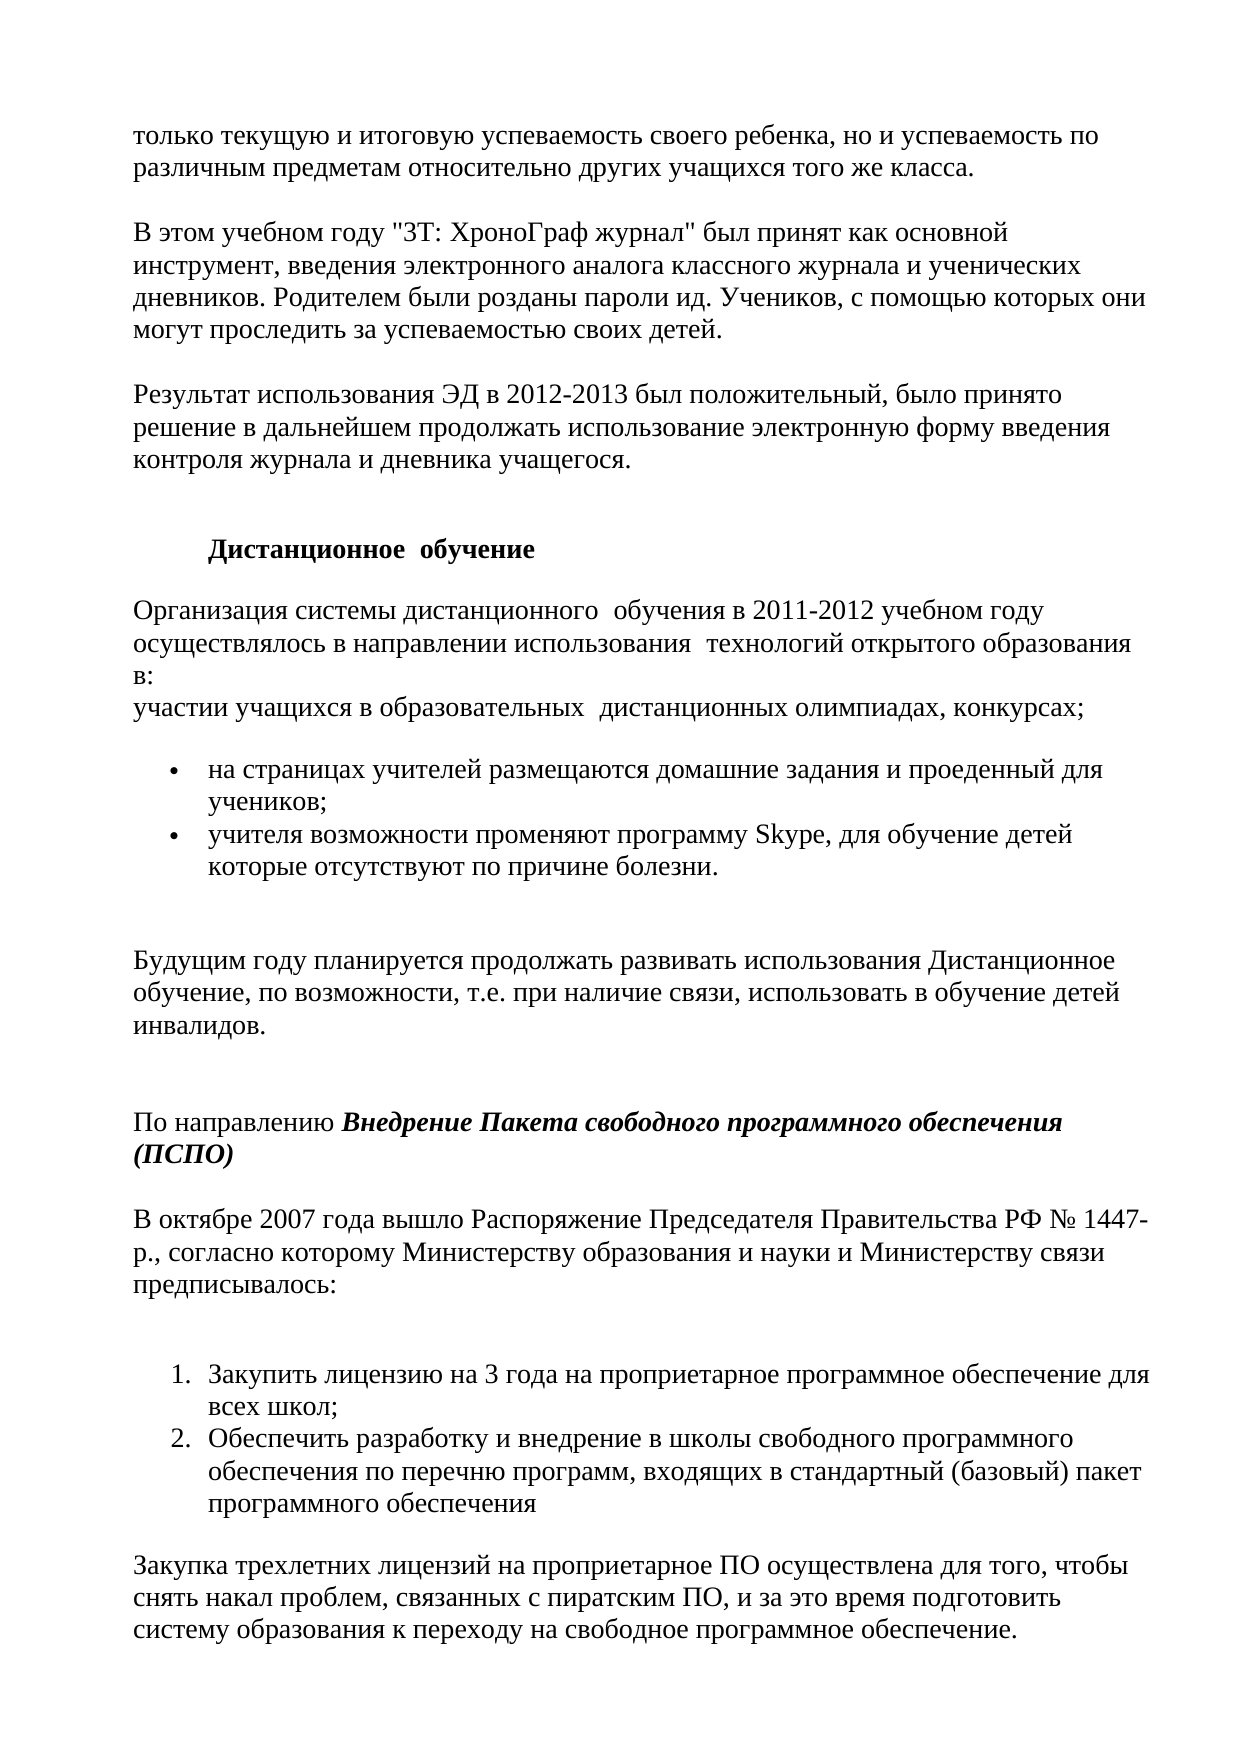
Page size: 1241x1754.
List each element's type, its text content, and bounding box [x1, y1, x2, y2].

list Обеспечить разработку и внедрение в школы свободного программного обеспечения по перечню программ, входящих в стандартный (базовый) пакет программного обеспечения [170, 1421, 1152, 1519]
list учителя возможности променяют программу Skype, для обучение детей которые отсутствуют по причине болезни. [170, 817, 1152, 882]
text Дистанционное обучение [208, 532, 1152, 564]
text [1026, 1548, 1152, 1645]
text Будущим году планируется продолжать развивать использования Дистанционное обучение, по возможности, т.е. при наличие связи, использовать в обучение детей инвалидов. По направлению Внедрение Пакета свободного программного обеспечения (ПСПО) [133, 911, 1152, 1170]
list Закупить лицензию на 3 года на проприетарное программное обеспечение для всех школ; [170, 1357, 1152, 1421]
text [133, 118, 1152, 502]
text В октябре 2007 года вышло Распоряжение Председателя Правительства РФ № 1447-р., согласно которому Министерству образования и науки и Министерству связи предписывалось: [133, 1170, 1152, 1327]
list на страницах учителей размещаются домашние задания и проеденный для учеников; [170, 752, 1152, 817]
text Организация системы дистанционного обучения в 2011-2012 учебном году осуществлялось в направлении использования технологий открытого образования в: участии учащихся в образовательных дистанционных олимпиадах, конкурсах; [133, 593, 1152, 723]
